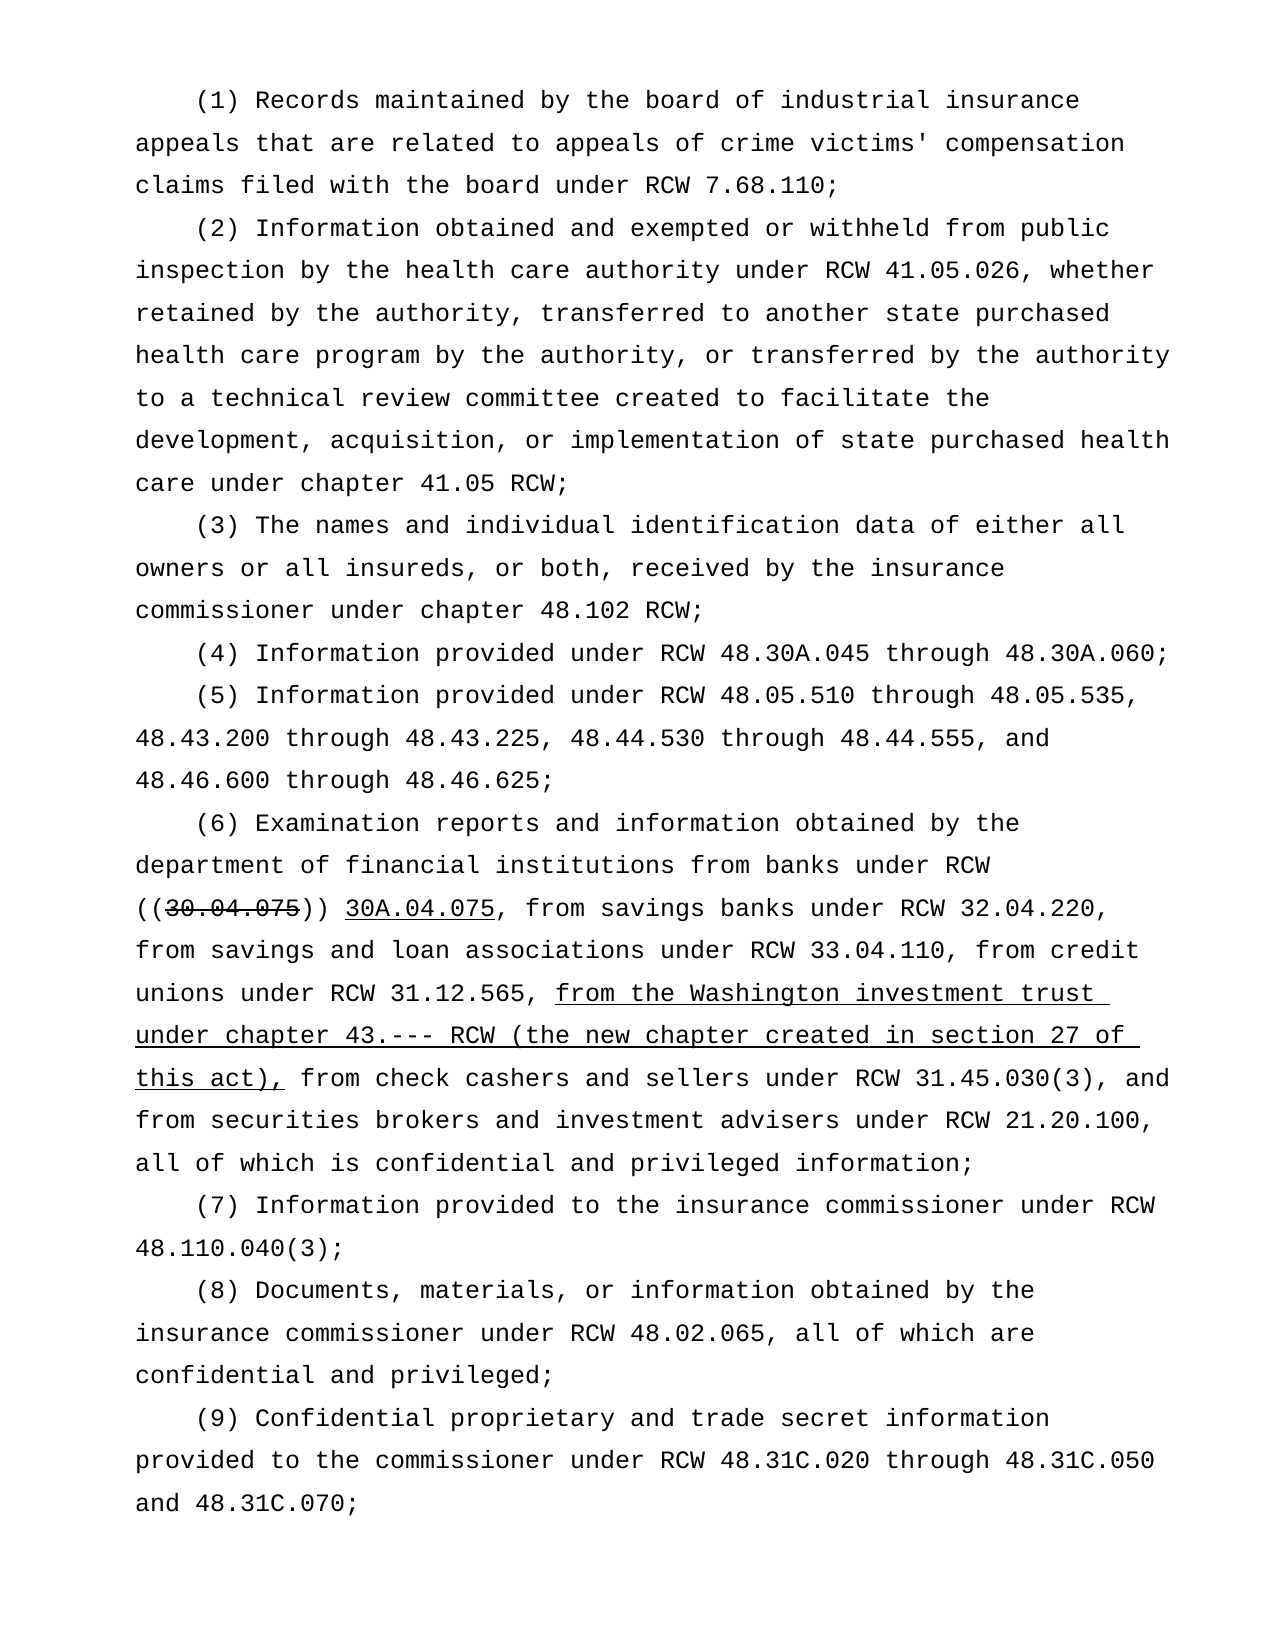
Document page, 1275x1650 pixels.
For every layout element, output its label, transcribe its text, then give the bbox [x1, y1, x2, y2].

text (4) Information provided under RCW 48.30A.045 through 48.30A.060; [135, 627, 1170, 670]
text (9) Confidential proprietary and trade secret information provided to the commissioner under RCW 48.31C.020 through 48.31C.050 and 48.31C.070; [135, 1392, 1170, 1520]
text (8) Documents, materials, or information obtained by the insurance commissioner under RCW 48.02.065, all of which are confidential and privileged; [135, 1265, 1170, 1392]
text (1) Records maintained by the board of industrial insurance appeals that are related to appeals of crime victims' compensation claims filed with the board under RCW 7.68.110; [135, 75, 1170, 202]
text (3) The names and individual identification data of either all owners or all insureds, or both, received by the insurance commissioner under chapter 48.102 RCW; [135, 500, 1170, 627]
text (5) Information provided under RCW 48.05.510 through 48.05.535, 48.43.200 through 48.43.225, 48.44.530 through 48.44.555, and 48.46.600 through 48.46.625; [135, 670, 1170, 797]
text (7) Information provided to the insurance commissioner under RCW 48.110.040(3); [135, 1180, 1170, 1265]
text (6) Examination reports and information obtained by the department of financial institutions from banks under RCW ((30.04.075)) 30A.04.075, from savings banks under RCW 32.04.220, from savings and loan associations under RCW 33.04.110, from credit unions under RCW 31.12.565, from the Washington investment trust under chapter 43.--- RCW (the new chapter created in section 27 of this act), from check cashers and sellers under RCW 31.45.030(3), and from securities brokers and investment advisers under RCW 21.20.100, all of which is confidential and privileged information; [135, 797, 1170, 1180]
text (2) Information obtained and exempted or withheld from public inspection by the health care authority under RCW 41.05.026, whether retained by the authority, transferred to another state purchased health care program by the authority, or transferred by the authority to a technical review committee created to facilitate the development, acquisition, or implementation of state purchased health care under chapter 41.05 RCW; [135, 202, 1170, 500]
